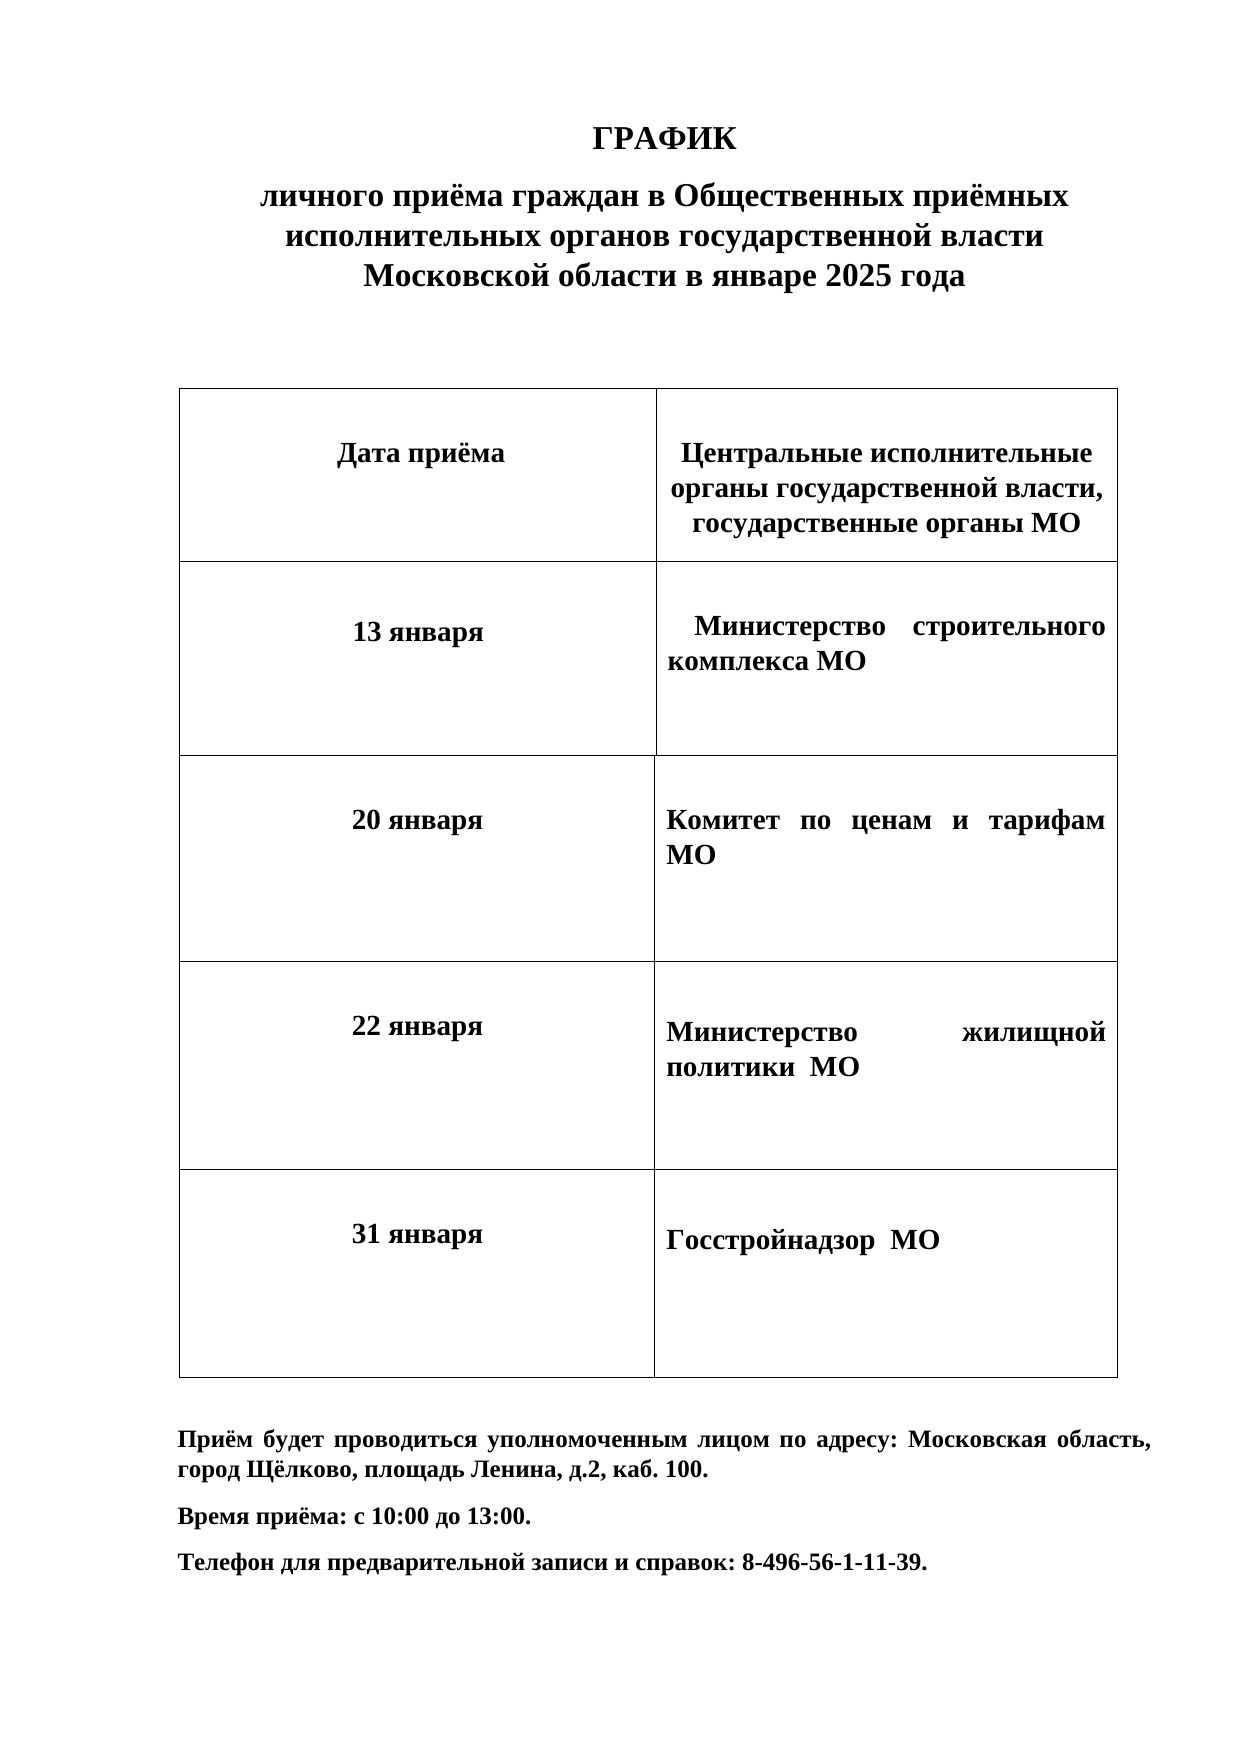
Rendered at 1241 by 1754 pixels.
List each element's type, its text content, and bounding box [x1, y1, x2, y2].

table_cell 20 января [180, 756, 654, 961]
table_cell Министерство строительного комплекса МО [657, 562, 1117, 755]
text Время приёма: с 10:00 до 13:00. [177, 1501, 1152, 1529]
table_cell 13 января [180, 562, 656, 755]
table_cell Министерство жилищной политики МО [655, 962, 1117, 1169]
table_cell Комитет по ценам и тарифам МО [655, 756, 1117, 961]
text ГРАФИК [177, 118, 1152, 156]
table_header Центральные исполнительные органы государственной власти, государственные органы МО [657, 389, 1117, 561]
table_cell 22 января [180, 962, 654, 1169]
text Московской области в январе 2025 года [177, 255, 1152, 294]
text Телефон для предварительной записи и справок: 8-496-56-1-11-39. [177, 1547, 1152, 1576]
text Приём будет проводиться уполномоченным лицом по адресу: Московская область, город Щёлково, площадь Ленина, д.2, каб. 100. [177, 1424, 1152, 1483]
table_cell Госстройнадзор МО [655, 1170, 1117, 1377]
table_cell 31 января [180, 1170, 654, 1377]
table_header Дата приёма [180, 389, 656, 561]
text личного приёма граждан в Общественных приёмных исполнительных органов государственной власти [177, 175, 1152, 253]
